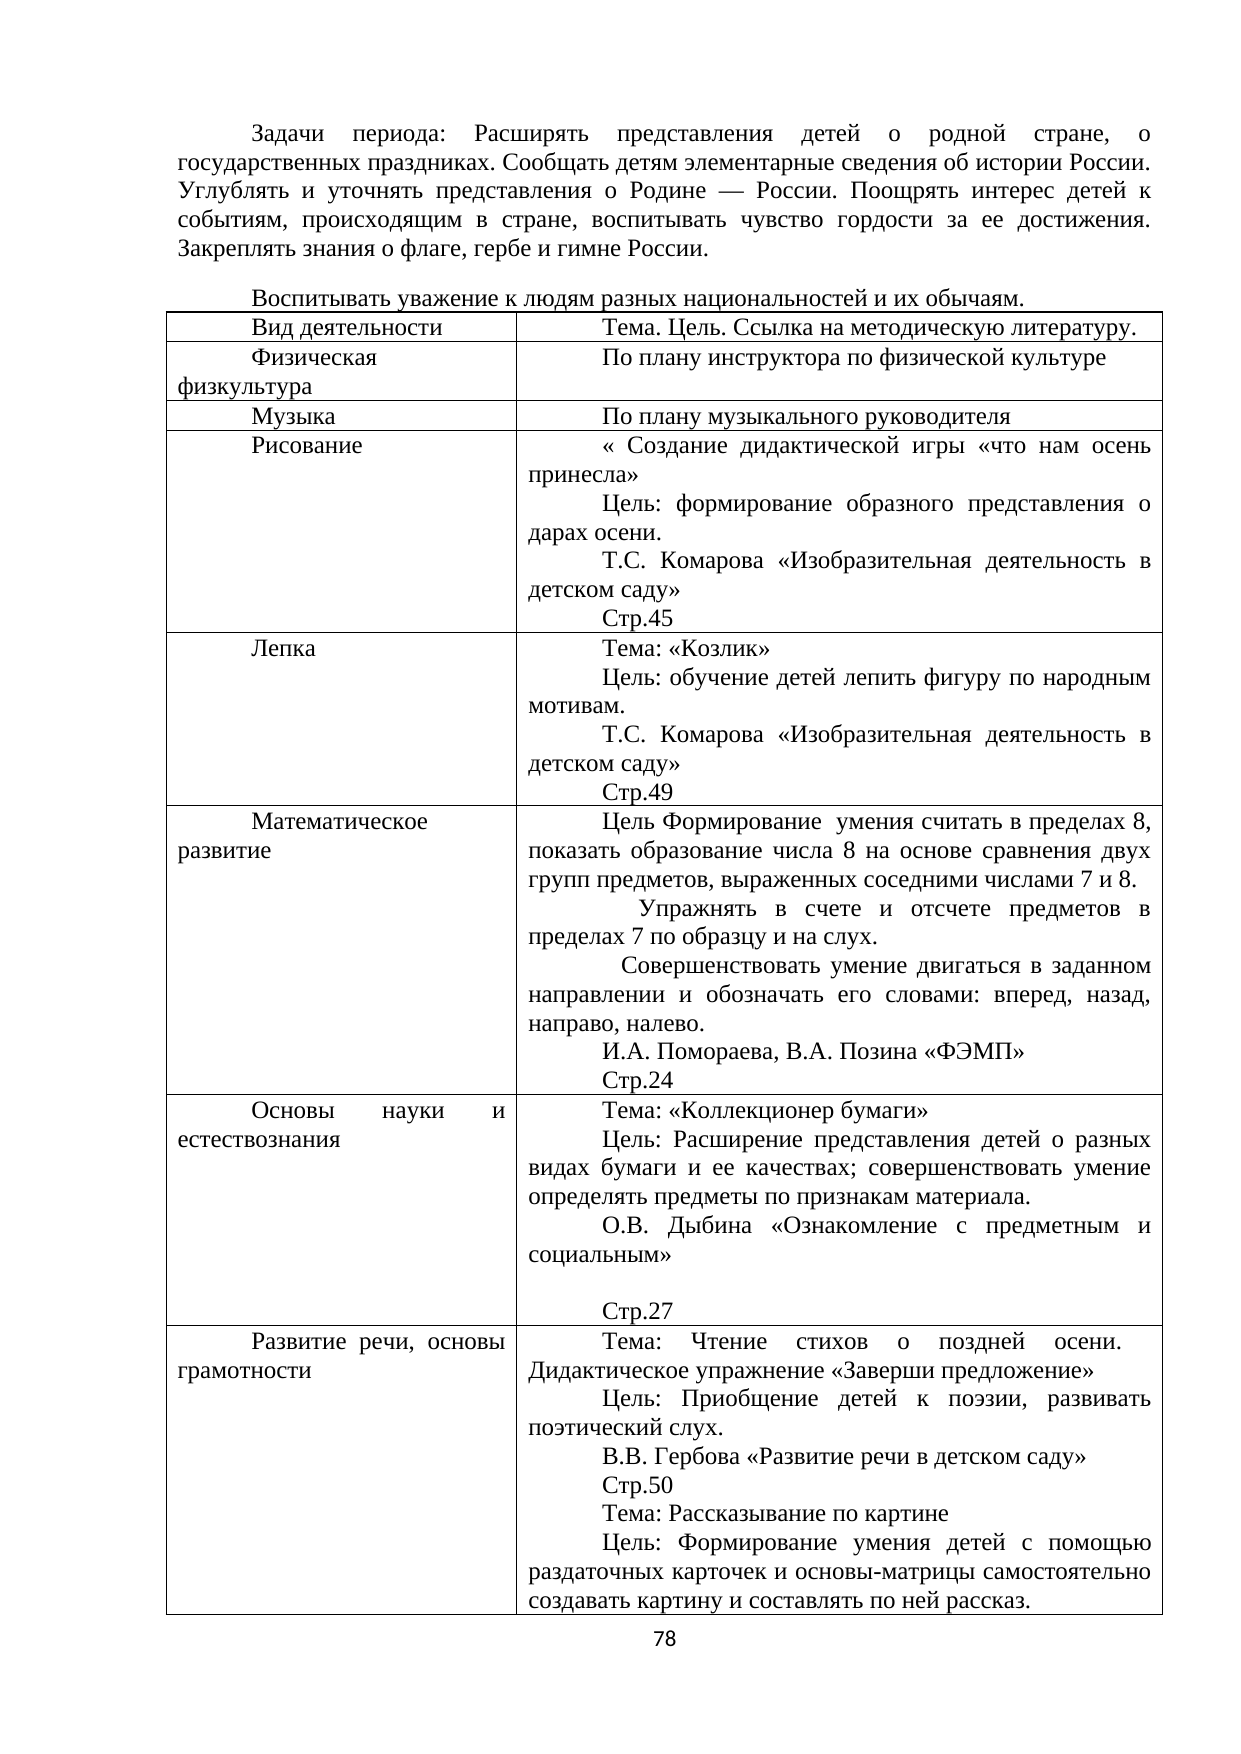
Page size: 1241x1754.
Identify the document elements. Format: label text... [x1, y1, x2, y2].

table_header Вид деятельности [167, 313, 516, 341]
text Воспитывать уважение к людям разных национальностей и их обычаям. [177, 283, 1152, 311]
table_cell По плану музыкального руководителя [517, 401, 1162, 429]
table_cell Цель Формирование умения считать в пределах 8, показать образование числа 8 на основе сравнения двух групп предметов, выраженных соседними числами 7 и 8. Упражнять в счете и отсчете предметов в пределах 7 по образцу и на слух. Совершенствовать умение двигаться в заданном направлении и обозначать его словами: вперед, назад, направо, налево. И.А. Помораева, В.А. Позина «ФЭМП» Стр.24 [517, 806, 1162, 1094]
table_cell Рисование [167, 431, 516, 632]
text Задачи периода: Расширять представления детей о родной стране, о государственных праздниках. Сообщать детям элементарные сведения об истории России. Углублять и уточнять представления о Родине — России. Поощрять интерес детей к событиям, происходящим в стране, воспитывать чувство гордости за ее достижения. Закреплять знания о флаге, гербе и гимне России. [177, 118, 1152, 262]
table_cell Физическая физкультура [167, 342, 516, 400]
table_header Тема. Цель. Ссылка на методическую литературу. [517, 313, 1162, 341]
table_cell Тема: «Коллекционер бумаги» Цель: Расширение представления детей о разных видах бумаги и ее качествах; совершенствовать умение определять предметы по признакам материала. О.В. Дыбина «Ознакомление с предметным и социальным» Стр.27 [517, 1095, 1162, 1325]
table_cell Основы науки и естествознания [167, 1095, 516, 1325]
table_cell « Создание дидактической игры «что нам осень принесла» Цель: формирование образного представления о дарах осени. Т.С. Комарова «Изобразительная деятельность в детском саду» Стр.45 [517, 431, 1162, 632]
table_cell Математическое развитие [167, 806, 516, 1094]
table_cell По плану инструктора по физической культуре [517, 342, 1162, 400]
table_cell Музыка [167, 401, 516, 429]
table_cell Лепка [167, 633, 516, 805]
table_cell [167, 1326, 516, 1613]
table_cell Тема: «Козлик» Цель: обучение детей лепить фигуру по народным мотивам. Т.С. Комарова «Изобразительная деятельность в детском саду» Стр.49 [517, 633, 1162, 805]
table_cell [517, 1326, 1162, 1613]
